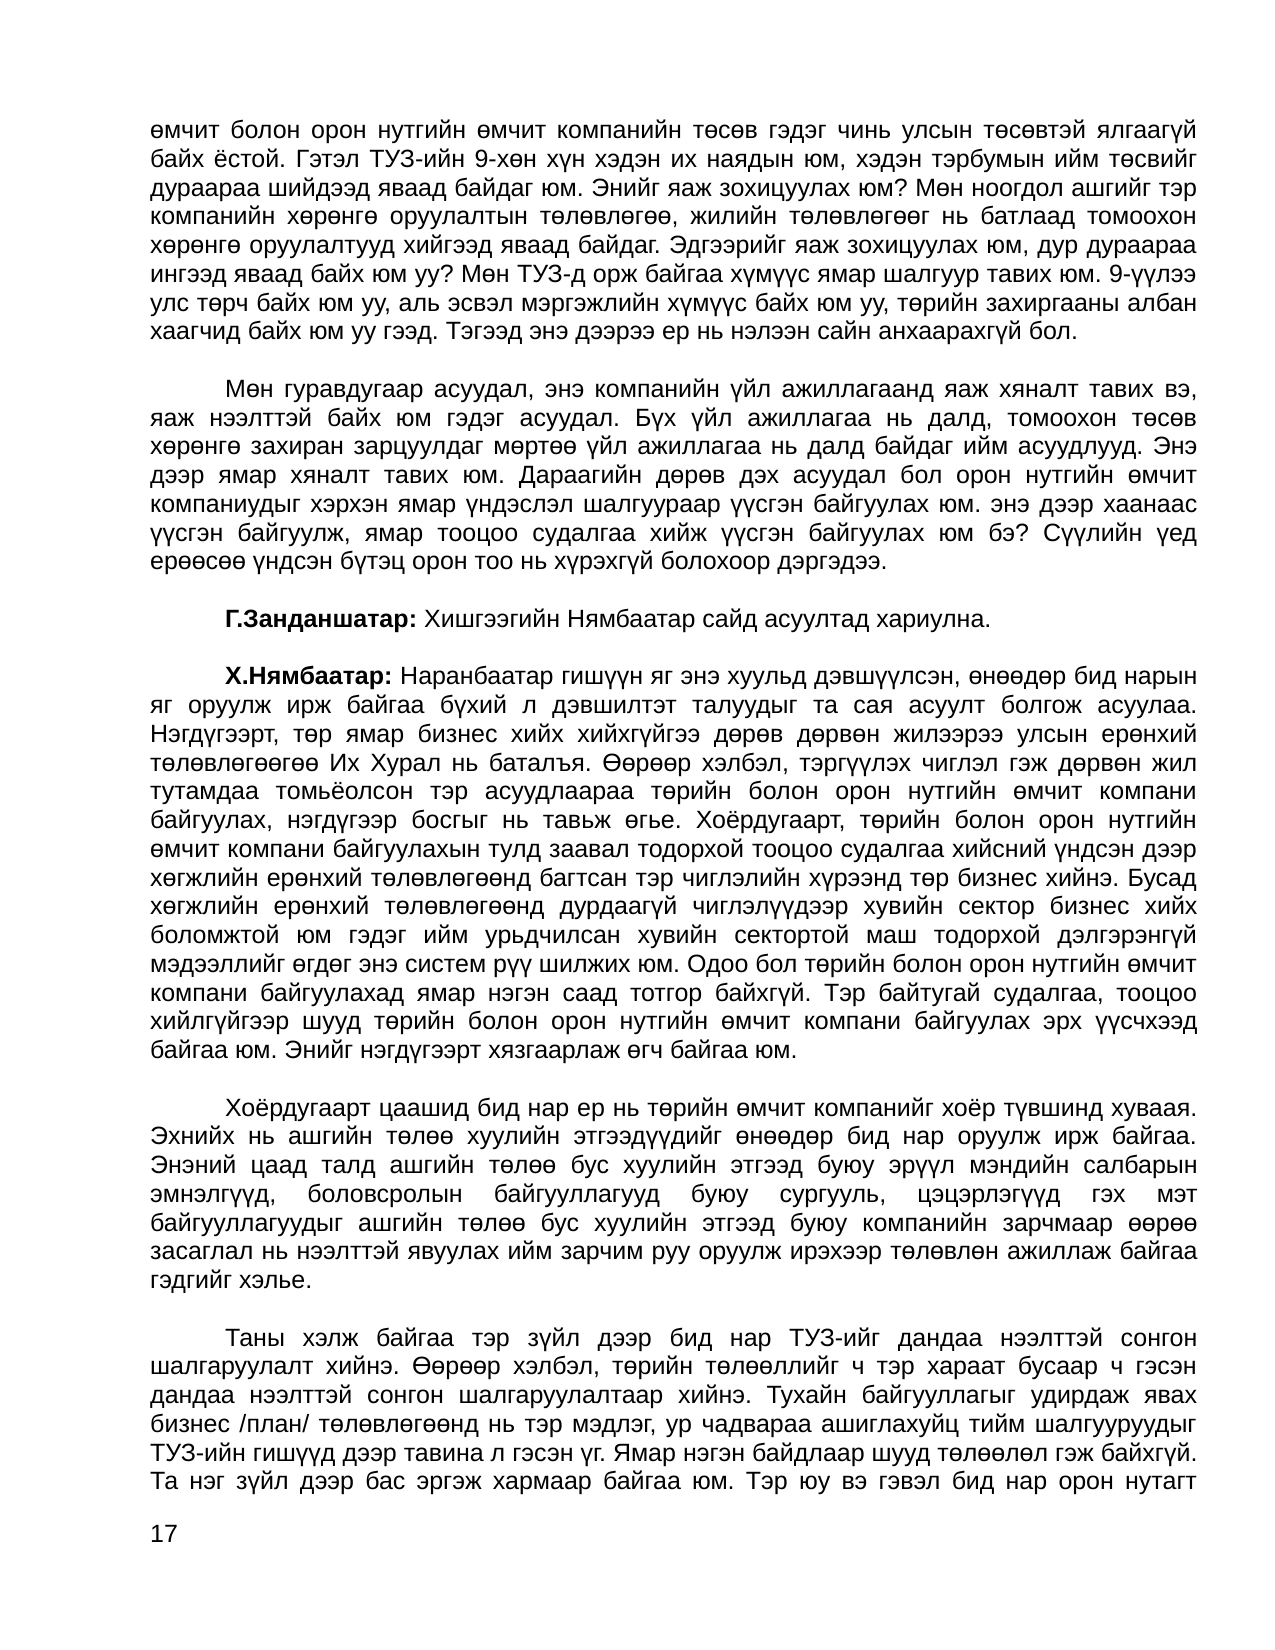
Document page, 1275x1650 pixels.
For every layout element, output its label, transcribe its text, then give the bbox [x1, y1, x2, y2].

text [150, 1322, 1198, 1495]
text Х.Нямбаатар: Наранбаатар гишүүн яг энэ хуульд дэвшүүлсэн, өнөөдөр бид нарын яг оруулж ирж байгаа бүхий л дэвшилтэт талуудыг та сая асуулт болгож асуулаа. Нэгдүгээрт, төр ямар бизнес хийх хийхгүйгээ дөрөв дөрвөн жилээрээ улсын ерөнхий төлөвлөгөөгөө Их Хурал нь баталъя. Өөрөөр хэлбэл, тэргүүлэх чиглэл гэж дөрвөн жил тутамдаа томьёолсон тэр асуудлаараа төрийн болон орон нутгийн өмчит компани байгуулах, нэгдүгээр босгыг нь тавьж өгье. Хоёрдугаарт, төрийн болон орон нутгийн өмчит компани байгуулахын тулд заавал тодорхой тооцоо судалгаа хийсний үндсэн дээр хөгжлийн ерөнхий төлөвлөгөөнд багтсан тэр чиглэлийн хүрээнд төр бизнес хийнэ. Бусад хөгжлийн ерөнхий төлөвлөгөөнд дурдаагүй чиглэлүүдээр хувийн сектор бизнес хийх боломжтой юм гэдэг ийм урьдчилсан хувийн сектортой маш тодорхой дэлгэрэнгүй мэдээллийг өгдөг энэ систем рүү шилжих юм. Одоо бол төрийн болон орон нутгийн өмчит компани байгуулахад ямар нэгэн саад тотгор байхгүй. Тэр байтугай судалгаа, тооцоо хийлгүйгээр шууд төрийн болон орон нутгийн өмчит компани байгуулах эрх үүсчхээд байгаа юм. Энийг нэгдүгээрт хязгаарлаж өгч байгаа юм. [150, 661, 1198, 1064]
text Г.Занданшатар: Хишгээгийн Нямбаатар сайд асуултад хариулна. [150, 604, 1198, 632]
text Хоёрдугаарт цаашид бид нар ер нь төрийн өмчит компанийг хоёр түвшинд хуваая. Эхнийх нь ашгийн төлөө хуулийн этгээдүүдийг өнөөдөр бид нар оруулж ирж байгаа. Энэний цаад талд ашгийн төлөө бус хуулийн этгээд буюу эрүүл мэндийн салбарын эмнэлгүүд, боловсролын байгууллагууд буюу сургууль, цэцэрлэгүүд гэх мэт байгууллагуудыг ашгийн төлөө бус хуулийн этгээд буюу компанийн зарчмаар өөрөө засаглал нь нээлттэй явуулах ийм зарчим руу оруулж ирэхээр төлөвлөн ажиллаж байгаа гэдгийг хэлье. [150, 1092, 1198, 1294]
text Мөн гуравдугаар асуудал, энэ компанийн үйл ажиллагаанд яаж хяналт тавих вэ, яаж нээлттэй байх юм гэдэг асуудал. Бүх үйл ажиллагаа нь далд, томоохон төсөв хөрөнгө захиран зарцуулдаг мөртөө үйл ажиллагаа нь далд байдаг ийм асуудлууд. Энэ дээр ямар хяналт тавих юм. Дараагийн дөрөв дэх асуудал бол орон нутгийн өмчит компаниудыг хэрхэн ямар үндэслэл шалгуураар үүсгэн байгуулах юм. энэ дээр хаанаас үүсгэн байгуулж, ямар тооцоо судалгаа хийж үүсгэн байгуулах юм бэ? Сүүлийн үед ерөөсөө үндсэн бүтэц орон тоо нь хүрэхгүй болохоор дэргэдээ. [150, 374, 1198, 575]
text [150, 115, 1198, 345]
